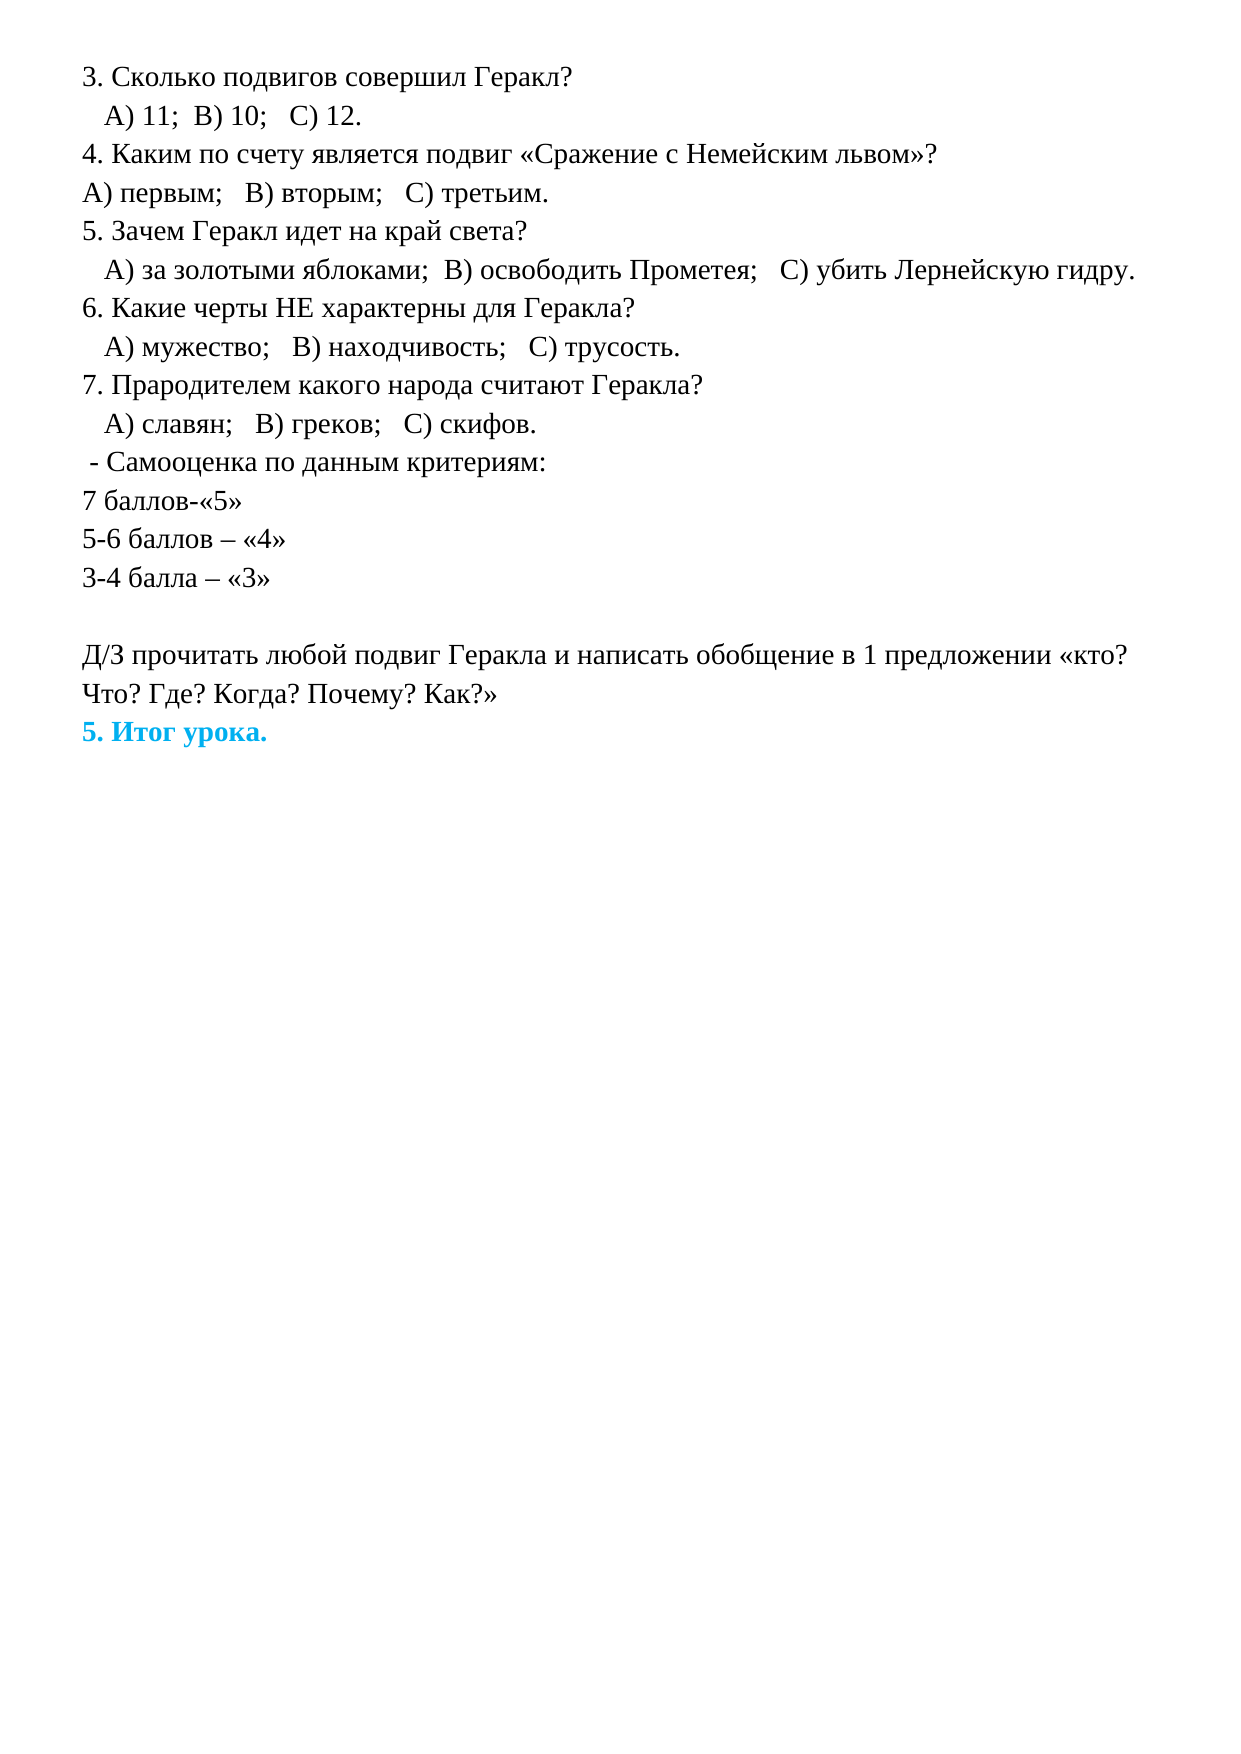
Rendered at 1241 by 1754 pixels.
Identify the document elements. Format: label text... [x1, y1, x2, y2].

list А) славян; В) греков; С) скифов. [82, 406, 1152, 439]
list 5. Зачем Геракл идет на край света? [82, 213, 1152, 247]
list 5. Итог урока. [82, 714, 1152, 748]
list 5-6 баллов – «4» [82, 522, 1152, 555]
list 3-4 балла – «3» [82, 560, 1152, 594]
list 6. Какие черты НЕ характерны для Геракла? [82, 290, 1152, 324]
list 7. Прародителем какого народа считают Геракла? [82, 367, 1152, 401]
list А) первым; В) вторым; С) третьим. [82, 175, 1152, 208]
list 7 баллов-«5» [82, 483, 1152, 517]
list - Самооценка по данным критериям: [82, 444, 1152, 478]
list 3. Сколько подвигов совершил Геракл? [82, 59, 1152, 93]
list 4. Каким по счету является подвиг «Сражение с Немейским львом»? [82, 136, 1152, 170]
list А) мужество; В) находчивость; С) трусость. [82, 329, 1152, 362]
list Д/З прочитать любой подвиг Геракла и написать обобщение в 1 предложении «кто? Что? Где? Когда? Почему? Как?» [82, 637, 1152, 709]
list А) 11; В) 10; С) 12. [82, 98, 1152, 131]
list А) за золотыми яблоками; В) освободить Прометея; С) убить Лернейскую гидру. [82, 252, 1152, 285]
